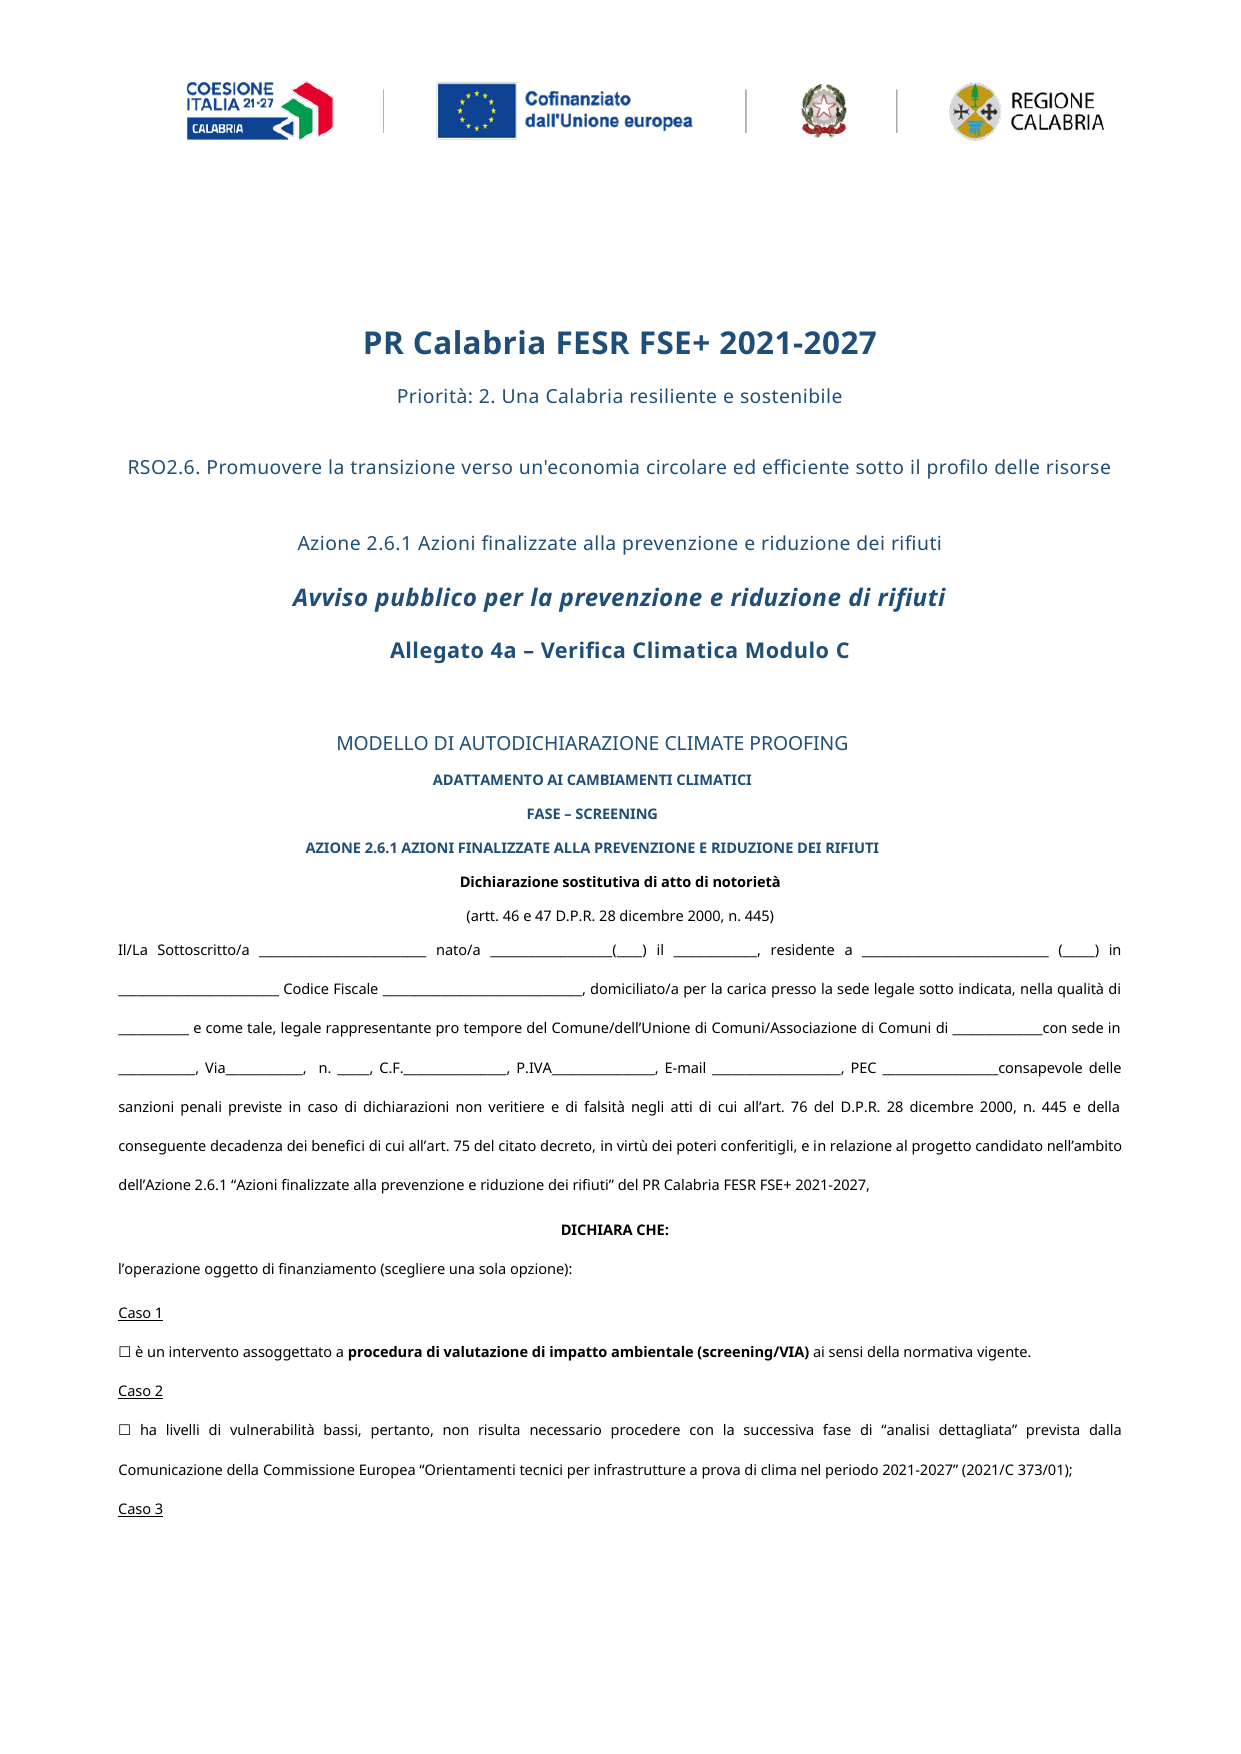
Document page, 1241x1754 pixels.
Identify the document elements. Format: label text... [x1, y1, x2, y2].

text DICHIARA CHE: [487, 1205, 1122, 1239]
text Caso 3 [118, 1484, 1122, 1518]
text (artt. 46 e 47 D.P.R. 28 dicembre 2000, n. 445) [118, 892, 1122, 926]
title RSO2.6. Promuovere la transizione verso un'economia circolare ed efficiente sotto il profilo delle risorse [118, 434, 1122, 480]
text AZIONE 2.6.1 Azioni finalizzate alla prevenzione e riduzione dei rifiuti [118, 824, 1066, 858]
text Priorità: 2. Una Calabria resiliente e sostenibile [118, 364, 1122, 409]
picture [125, 55, 1189, 160]
text è un intervento assoggettato a procedura di valutazione di impatto ambientale (screening/VIA) ai sensi della normativa vigente. [118, 1328, 1122, 1362]
text FASE – SCREENING [118, 790, 1066, 824]
text Avviso pubblico per la prevenzione e riduzione di rifiuti [118, 557, 1122, 614]
text ADATTAMENTO AI CAMBIAMENTI CLIMATICI [118, 756, 1066, 790]
text Azione 2.6.1 Azioni finalizzate alla prevenzione e riduzione dei rifiuti [118, 511, 1122, 556]
text Caso 2 [118, 1367, 1122, 1401]
text Caso 1 [118, 1289, 1122, 1323]
text Dichiarazione sostitutiva di atto di notorietà [118, 858, 1122, 892]
text ha livelli di vulnerabilità bassi, pertanto, non risulta necessario procedere con la successiva fase di “analisi dettagliata” prevista dalla Comunicazione della Commissione Europea “Orientamenti tecnici per infrastrutture a prova di clima nel periodo 2021-2027” (2021/C 373/01); [118, 1406, 1122, 1479]
title PR Calabria FESR FSE+ 2021-2027 [118, 290, 1122, 363]
text MODELLO DI AUTODICHIARAZIONE CLIMATE PROOFING [118, 710, 1066, 756]
text Allegato 4a – Verifica Climatica Modulo C [118, 614, 1122, 665]
text Il/La Sottoscritto/a __________________________ nato/a ___________________(____) il _____________, residente a _____________________________ (_____) in _________________________ Codice Fiscale _______________________________, domiciliato/a per la carica presso la sede legale sotto indicata, nella qualità di ___________ e come tale, legale rappresentante pro tempore del Comune/dell’Unione di Comuni/Associazione di Comuni di ______________con sede in ____________, Via____________, n. _____, C.F.________________, P.IVA________________, E-mail ____________________, PEC __________________consapevole delle sanzioni penali previste in caso di dichiarazioni non veritiere e di falsità negli atti di cui all’art. 76 del D.P.R. 28 dicembre 2000, n. 445 e della conseguente decadenza dei benefici di cui all’art. 75 del citato decreto, in virtù dei poteri conferitigli, e in relazione al progetto candidato nell’ambito dell’Azione 2.6.1 “Azioni finalizzate alla prevenzione e riduzione dei rifiuti” del PR Calabria FESR FSE+ 2021-2027, [118, 926, 1122, 1195]
text l’operazione oggetto di finanziamento (scegliere una sola opzione): [118, 1244, 1122, 1278]
